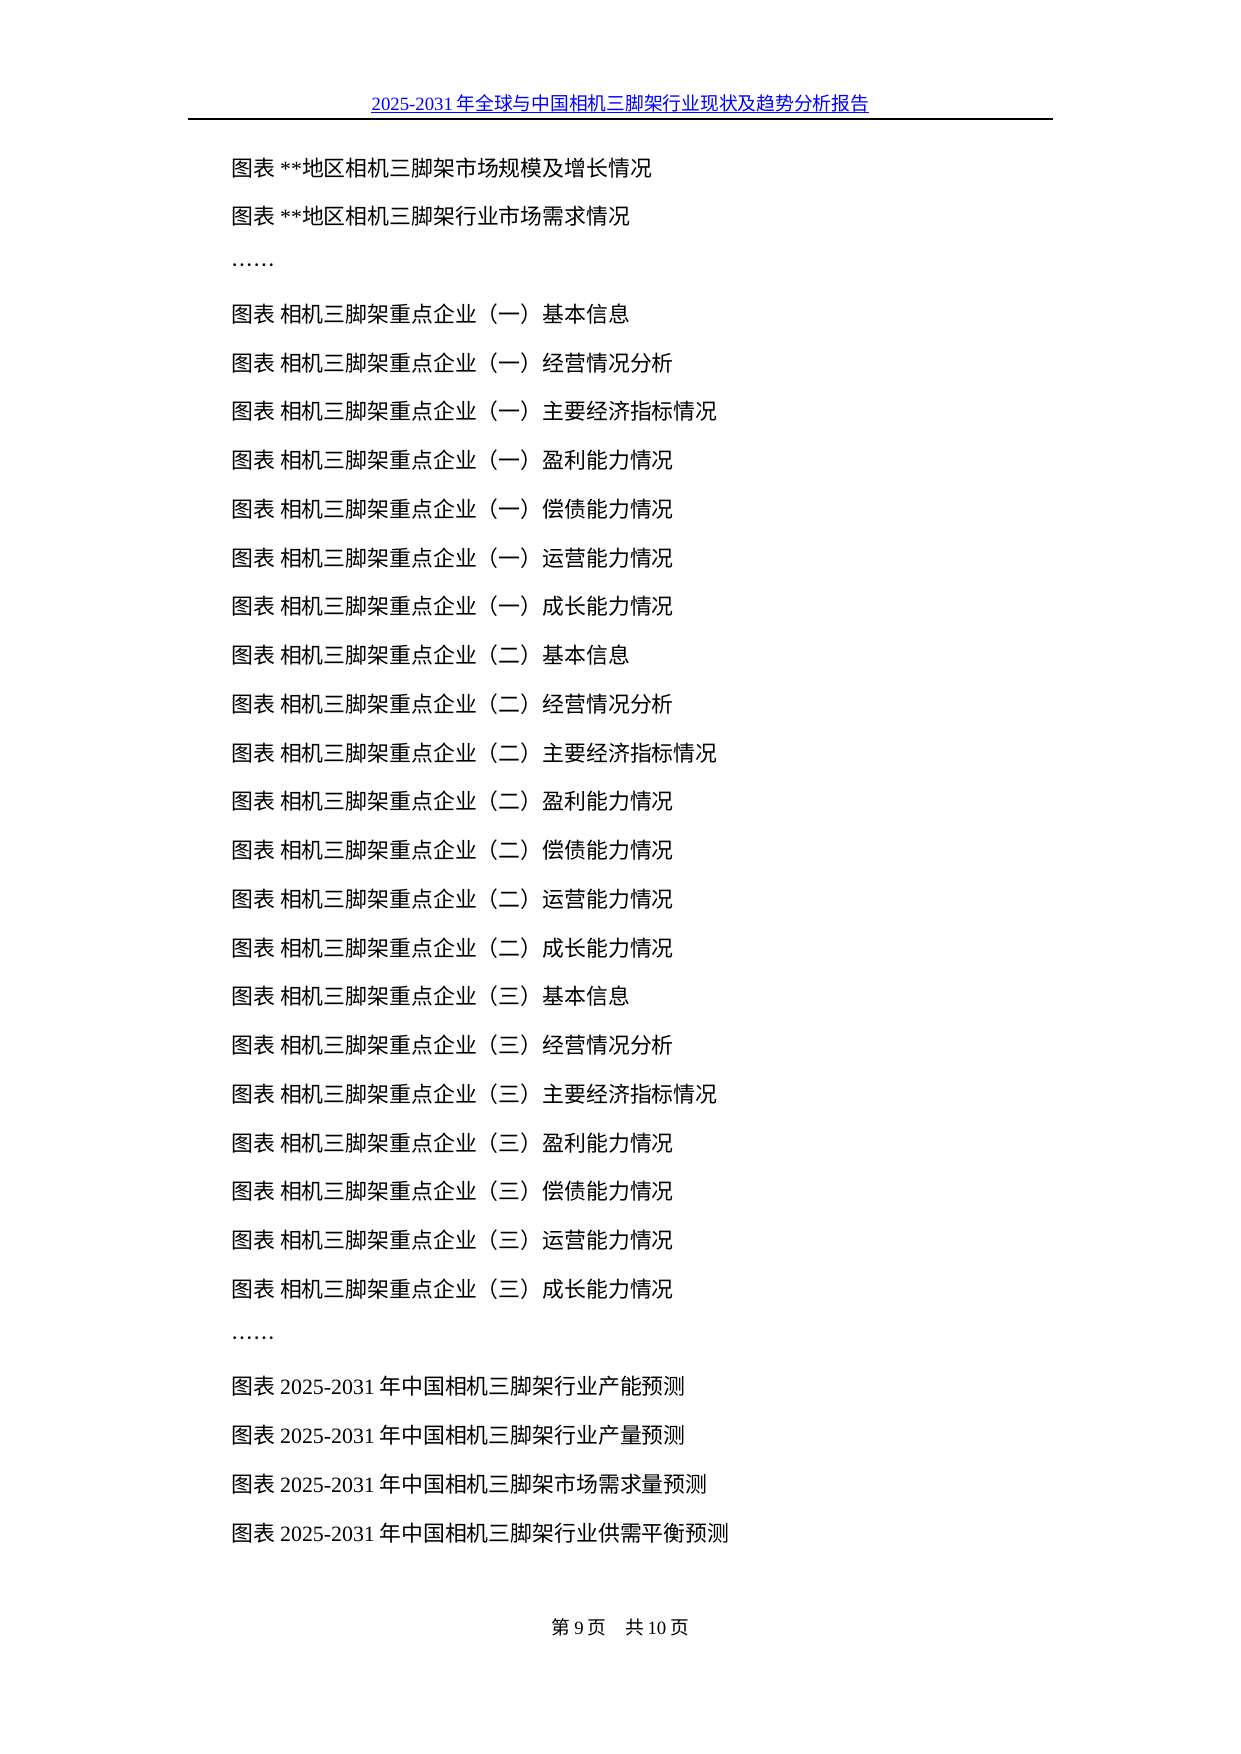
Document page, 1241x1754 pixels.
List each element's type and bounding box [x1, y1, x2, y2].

text [187, 150, 1053, 1548]
